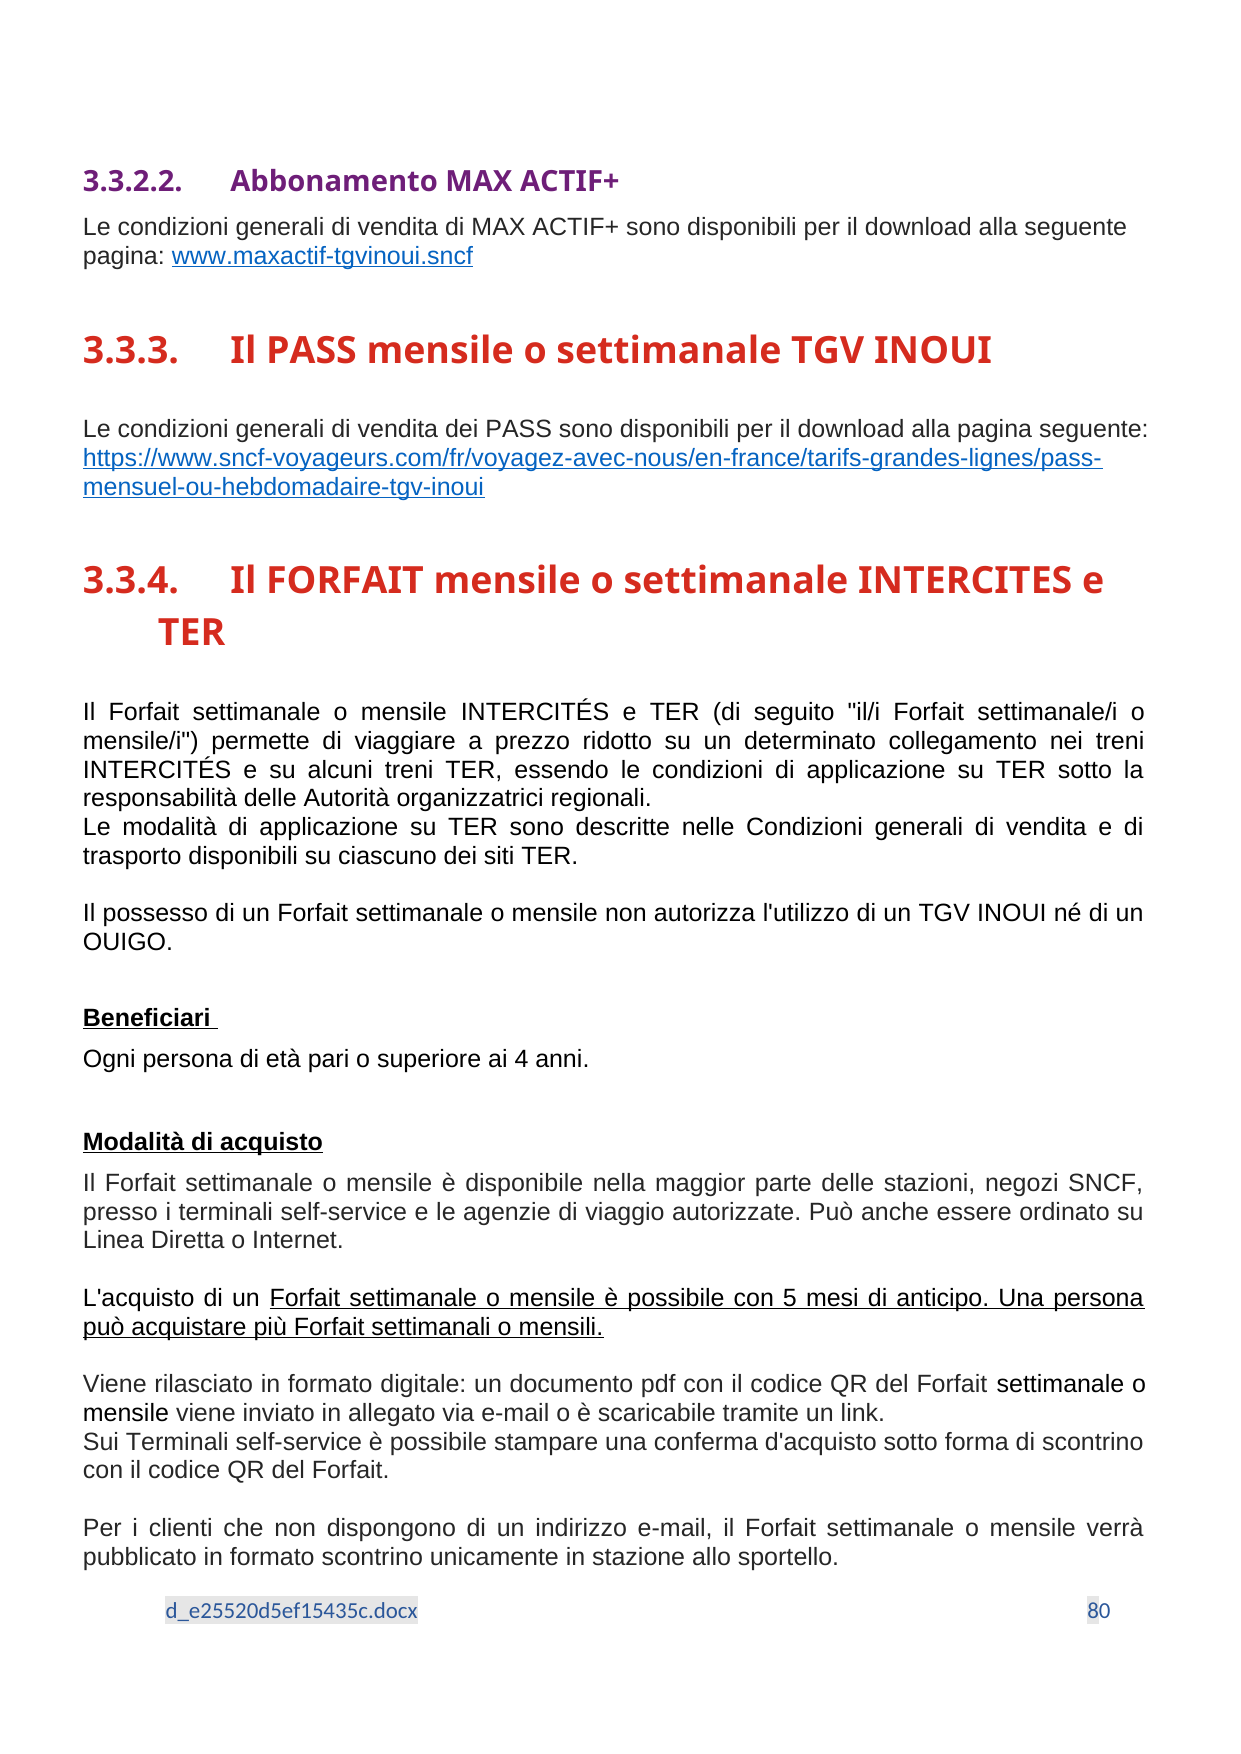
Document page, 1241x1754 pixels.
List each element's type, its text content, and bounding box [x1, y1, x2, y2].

text Il Forfait settimanale o mensile INTERCITÉS e TER (di seguito "il/i Forfait settimanale/i o mensile/i") permette di viaggiare a prezzo ridotto su un determinato collegamento nei treni INTERCITÉS e su alcuni treni TER, essendo le condizioni di applicazione su TER sotto la responsabilità delle Autorità organizzatrici regionali. [83, 697, 1146, 812]
subtitle Il FORFAIT mensile o settimanale INTERCITES e TER [83, 554, 1146, 656]
text Le condizioni generali di vendita dei PASS sono disponibili per il download alla pagina seguente: https://www.sncf-voyageurs.com/fr/voyagez-avec-nous/en-france/tarifs-grandes-lignes/pass-mensuel-ou-hebdomadaire-tgv-inoui [83, 414, 1193, 501]
text L'acquisto di un Forfait settimanale o mensile è possibile con 5 mesi di anticipo. Una persona può acquistare più Forfait settimanali o mensili. [83, 1283, 1146, 1341]
text Il Forfait settimanale o mensile è disponibile nella maggior parte delle stazioni, negozi SNCF, presso i terminali self-service e le agenzie di viaggio autorizzate. Può anche essere ordinato su Linea Diretta o Internet. [83, 1168, 1146, 1254]
text Ogni persona di età pari o superiore ai 4 anni. [83, 1044, 1146, 1073]
subtitle Abbonamento MAX ACTIF+ [83, 160, 1146, 200]
text Per i clienti che non dispongono di un indirizzo e-mail, il Forfait settimanale o mensile verrà pubblicato in formato scontrino unicamente in stazione allo sportello. [83, 1513, 1146, 1571]
text Beneficiari [83, 1003, 1146, 1032]
text Modalità di acquisto [83, 1127, 1146, 1156]
subtitle Il PASS mensile o settimanale TGV INOUI [83, 323, 1146, 374]
text Viene rilasciato in formato digitale: un documento pdf con il codice QR del Forfait settimanale o mensile viene inviato in allegato via e-mail o è scaricabile tramite un link. [83, 1369, 1146, 1427]
text Sui Terminali self-service è possibile stampare una conferma d'acquisto sotto forma di scontrino con il codice QR del Forfait. [83, 1427, 1146, 1484]
text Le condizioni generali di vendita di MAX ACTIF+ sono disponibili per il download alla seguente pagina: www.maxactif-tgvinoui.sncf [83, 212, 1193, 270]
text Il possesso di un Forfait settimanale o mensile non autorizza l'utilizzo di un TGV INOUI né di un OUIGO. [83, 898, 1146, 956]
text Le modalità di applicazione su TER sono descritte nelle Condizioni generali di vendita e di trasporto disponibili su ciascuno dei siti TER. [83, 812, 1146, 869]
